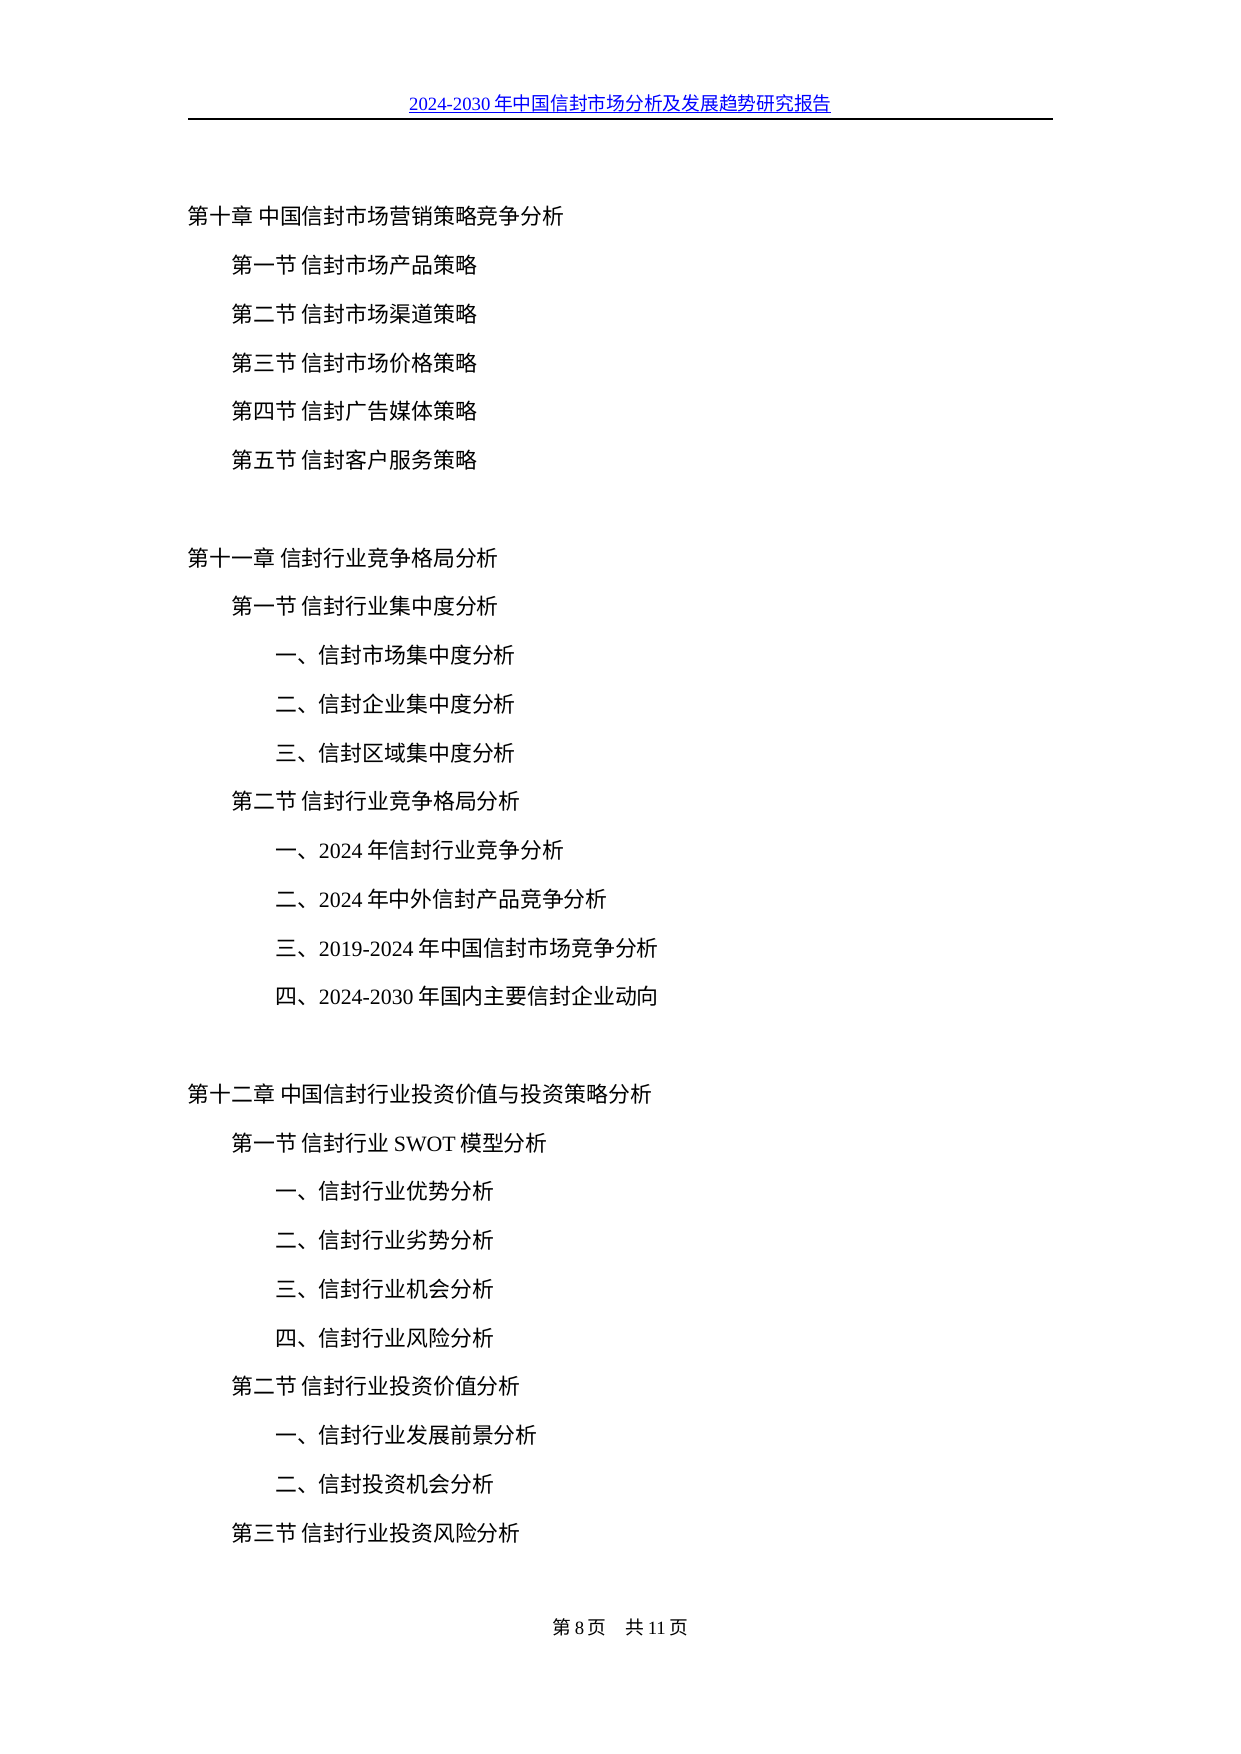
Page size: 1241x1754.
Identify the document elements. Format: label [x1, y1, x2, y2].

text [187, 150, 1053, 1548]
